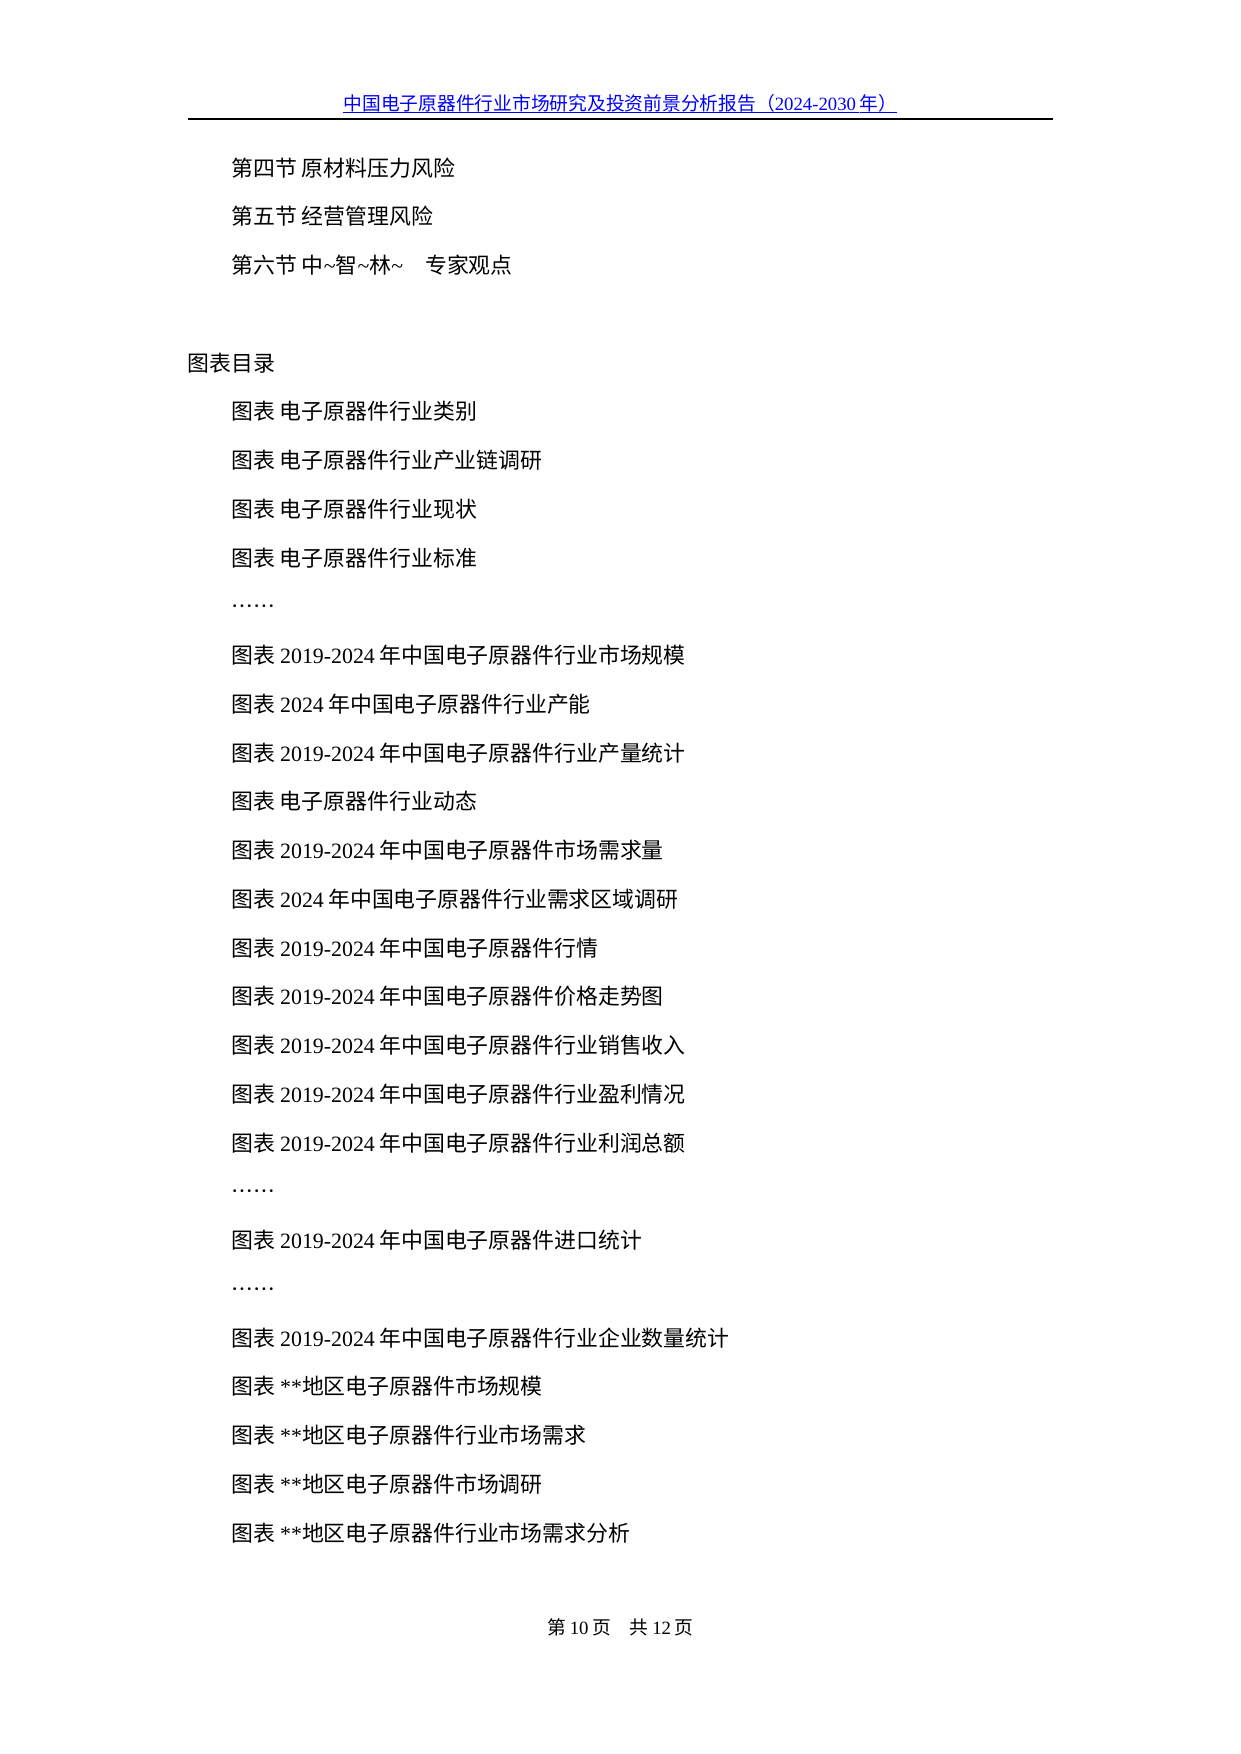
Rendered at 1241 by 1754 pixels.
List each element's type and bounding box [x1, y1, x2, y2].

text [187, 150, 1053, 1548]
